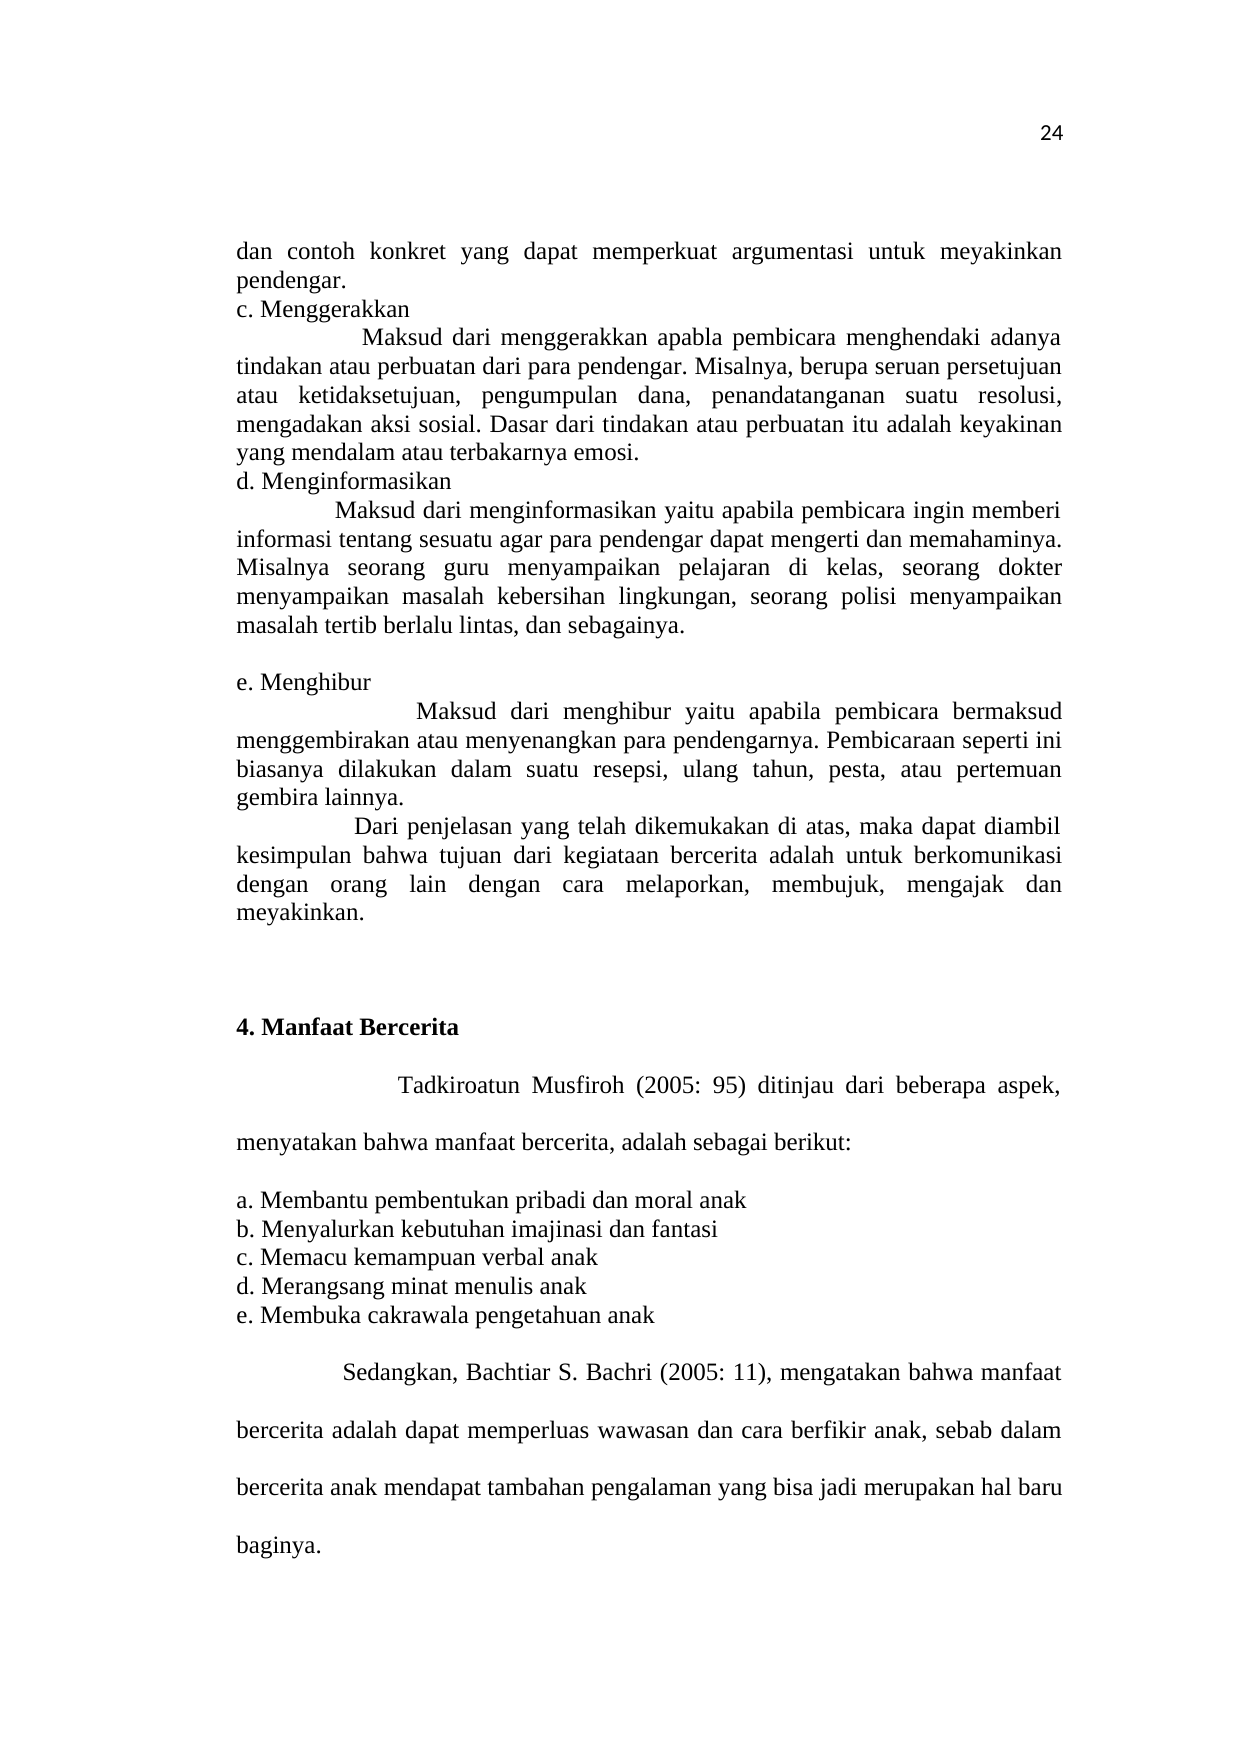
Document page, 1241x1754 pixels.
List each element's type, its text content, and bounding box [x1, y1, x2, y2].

text c. Memacu kemampuan verbal anak [236, 1242, 1063, 1271]
text e. Menghibur [236, 667, 1063, 696]
text d. Menginformasikan [236, 466, 1063, 495]
text c. Menggerakkan [236, 294, 1063, 322]
text Sedangkan, Bachtiar S. Bachri (2005: 11), mengatakan bahwa manfaat bercerita adalah dapat memperluas wawasan dan cara berfikir anak, sebab dalam bercerita anak mendapat tambahan pengalaman yang bisa jadi merupakan hal baru baginya. [236, 1357, 1063, 1559]
text Tadkiroatun Musfiroh (2005: 95) ditinjau dari beberapa aspek, menyatakan bahwa manfaat bercerita, adalah sebagai berikut: [236, 1070, 1063, 1156]
text Maksud dari menggerakkan apabla pembicara menghendaki adanya tindakan atau perbuatan dari para pendengar. Misalnya, berupa seruan persetujuan atau ketidaksetujuan, pengumpulan dana, penandatanganan suatu resolusi, mengadakan aksi sosial. Dasar dari tindakan atau perbuatan itu adalah keyakinan yang mendalam atau terbakarnya emosi. [236, 322, 1063, 466]
text a. Membantu pembentukan pribadi dan moral anak [236, 1185, 1063, 1214]
text Maksud dari menginformasikan yaitu apabila pembicara ingin memberi informasi tentang sesuatu agar para pendengar dapat mengerti dan memahaminya. Misalnya seorang guru menyampaikan pelajaran di kelas, seorang dokter menyampaikan masalah kebersihan lingkungan, seorang polisi menyampaikan masalah tertib berlalu lintas, dan sebagainya. [236, 495, 1063, 639]
text Dari penjelasan yang telah dikemukakan di atas, maka dapat diambil kesimpulan bahwa tujuan dari kegiataan bercerita adalah untuk berkomunikasi dengan orang lain dengan cara melaporkan, membujuk, mengajak dan meyakinkan. [236, 811, 1063, 926]
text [236, 236, 1063, 294]
text d. Merangsang minat menulis anak [236, 1271, 1063, 1300]
text 4. Manfaat Bercerita [236, 1012, 1063, 1041]
text b. Menyalurkan kebutuhan imajinasi dan fantasi [236, 1214, 1063, 1242]
text e. Membuka cakrawala pengetahuan anak [236, 1300, 1063, 1329]
text Maksud dari menghibur yaitu apabila pembicara bermaksud menggembirakan atau menyenangkan para pendengarnya. Pembicaraan seperti ini biasanya dilakukan dalam suatu resepsi, ulang tahun, pesta, atau pertemuan gembira lainnya. [236, 696, 1063, 811]
